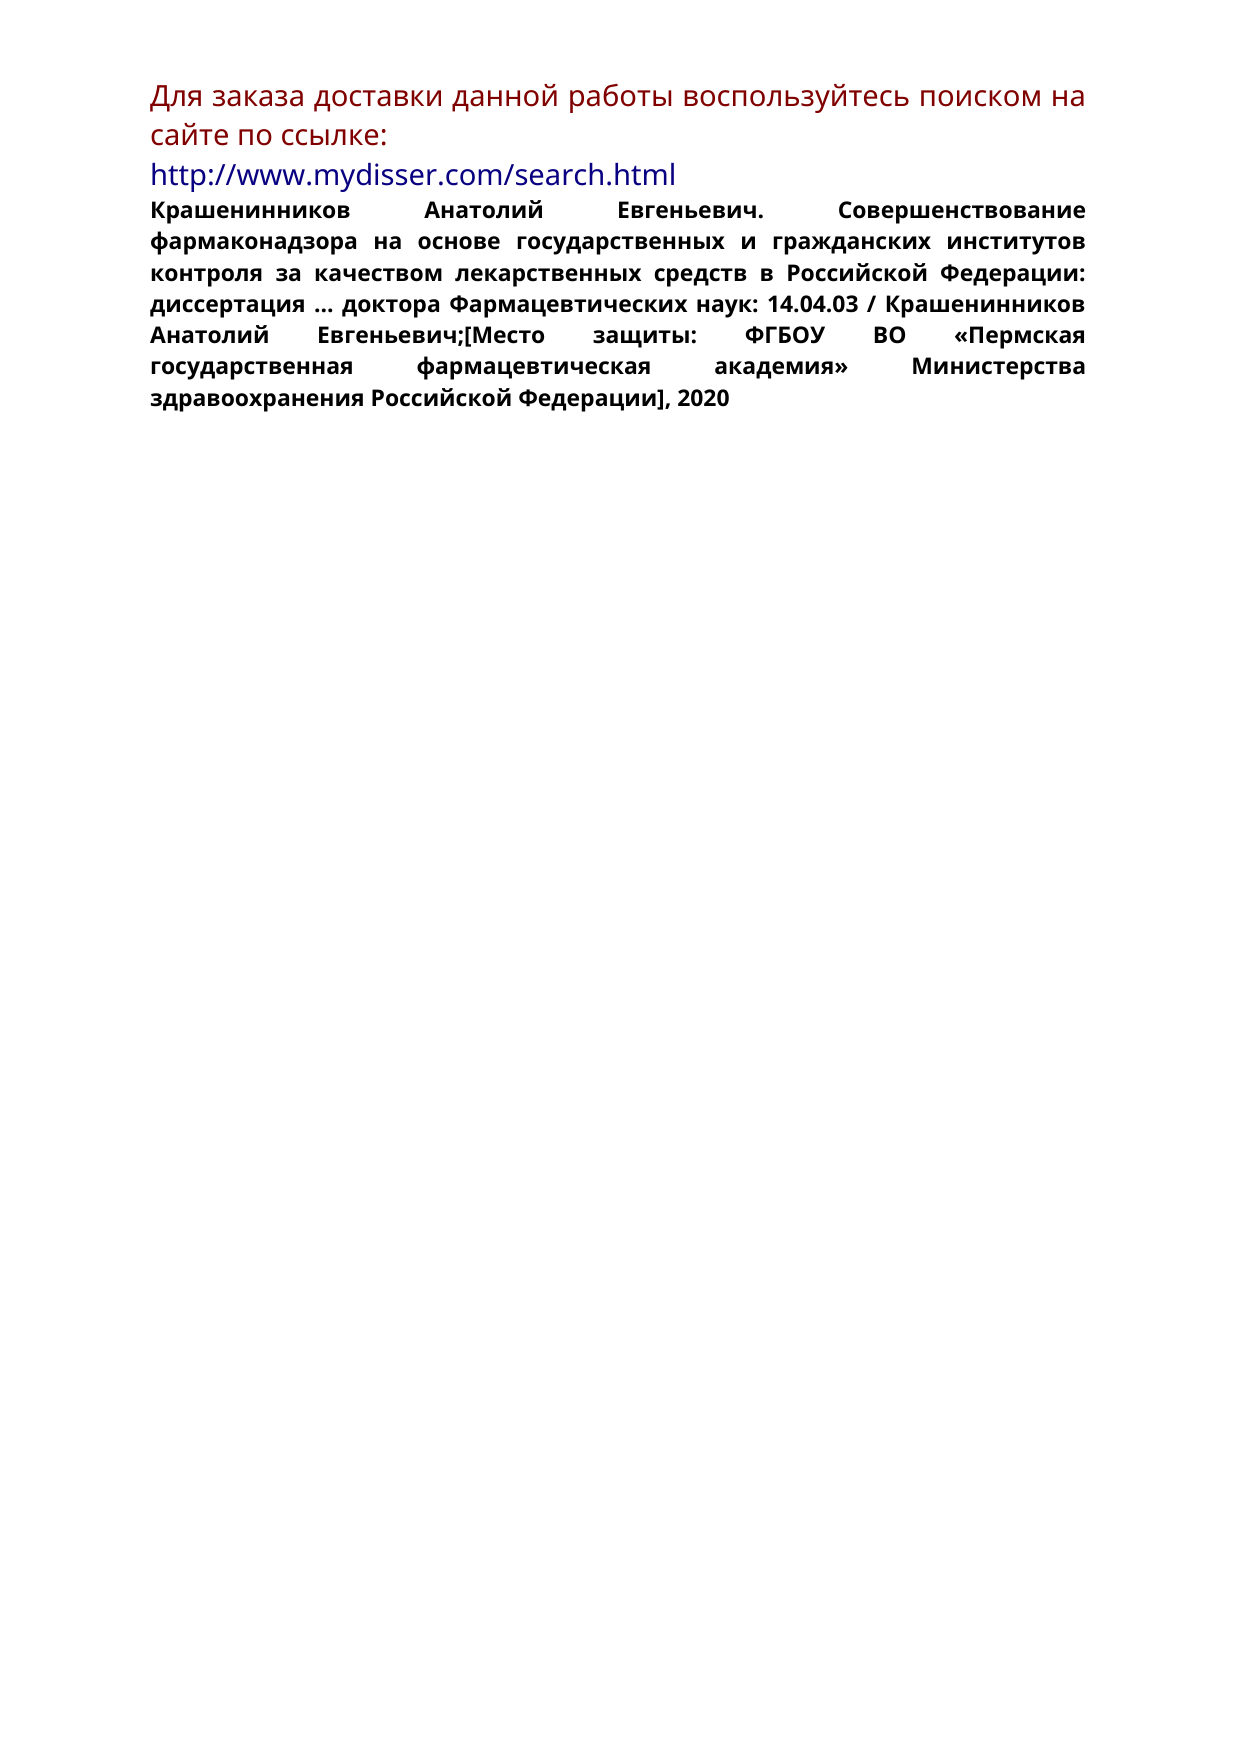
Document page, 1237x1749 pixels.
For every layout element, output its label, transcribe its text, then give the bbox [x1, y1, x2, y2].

text Крашенинников Анатолий Евгеньевич. Совершенствование фармаконадзора на основе государственных и гражданских институтов контроля за качеством лекарственных средств в Российской Федерации: диссертация ... доктора Фармацевтических наук: 14.04.03 / Крашенинников Анатолий Евгеньевич;[Место защиты: ФГБОУ ВО «Пермская государственная фармацевтическая академия» Министерства здравоохранения Российской Федерации], 2020 [150, 194, 1086, 413]
